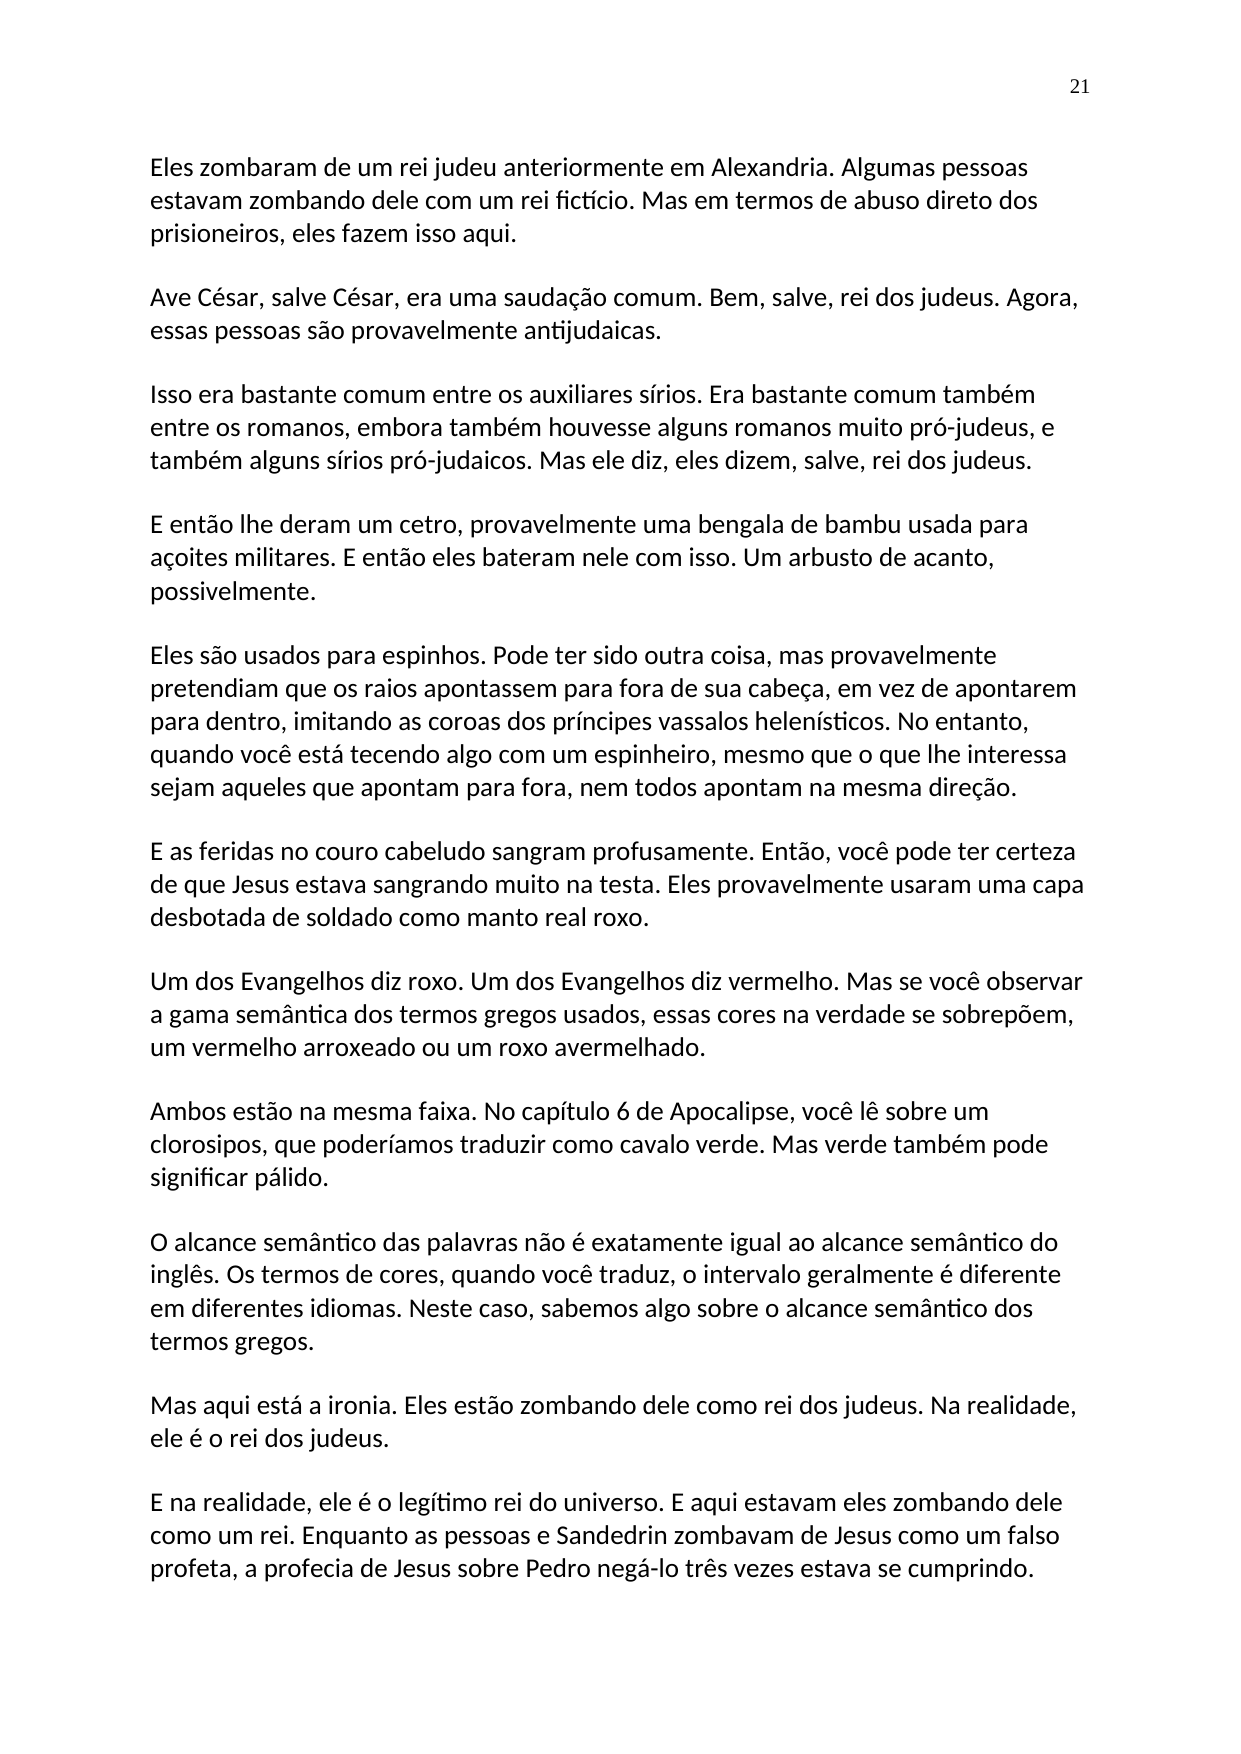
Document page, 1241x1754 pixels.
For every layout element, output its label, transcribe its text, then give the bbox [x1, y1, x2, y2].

text Eles zombaram de um rei judeu anteriormente em Alexandria. Algumas pessoas estavam zombando dele com um rei fictício. Mas em termos de abuso direto dos prisioneiros, eles fazem isso aqui. [150, 150, 1090, 249]
text Ave César, salve César, era uma saudação comum. Bem, salve, rei dos judeus. Agora, essas pessoas são provavelmente antijudaicas. [150, 280, 1090, 346]
text Mas aqui está a ironia. Eles estão zombando dele como rei dos judeus. Na realidade, ele é o rei dos judeus. [150, 1388, 1090, 1454]
text Isso era bastante comum entre os auxiliares sírios. Era bastante comum também entre os romanos, embora também houvesse alguns romanos muito pró-judeus, e também alguns sírios pró-judaicos. Mas ele diz, eles dizem, salve, rei dos judeus. [150, 377, 1090, 476]
text Ambos estão na mesma faixa. No capítulo 6 de Apocalipse, você lê sobre um clorosipos, que poderíamos traduzir como cavalo verde. Mas verde também pode significar pálido. [150, 1094, 1090, 1193]
text Eles são usados para espinhos. Pode ter sido outra coisa, mas provavelmente pretendiam que os raios apontassem para fora de sua cabeça, em vez de apontarem para dentro, imitando as coroas dos príncipes vassalos helenísticos. No entanto, quando você está tecendo algo com um espinheiro, mesmo que o que lhe interessa sejam aqueles que apontam para fora, nem todos apontam na mesma direção. [150, 638, 1090, 803]
text E na realidade, ele é o legítimo rei do universo. E aqui estavam eles zombando dele como um rei. Enquanto as pessoas e Sandedrin zombavam de Jesus como um falso profeta, a profecia de Jesus sobre Pedro negá-lo três vezes estava se cumprindo. [150, 1485, 1090, 1584]
text Um dos Evangelhos diz roxo. Um dos Evangelhos diz vermelho. Mas se você observar a gama semântica dos termos gregos usados, essas cores na verdade se sobrepõem, um vermelho arroxeado ou um roxo avermelhado. [150, 964, 1090, 1063]
text E então lhe deram um cetro, provavelmente uma bengala de bambu usada para açoites militares. E então eles bateram nele com isso. Um arbusto de acanto, possivelmente. [150, 508, 1090, 607]
text E as feridas no couro cabeludo sangram profusamente. Então, você pode ter certeza de que Jesus estava sangrando muito na testa. Eles provavelmente usaram uma capa desbotada de soldado como manto real roxo. [150, 834, 1090, 933]
text O alcance semântico das palavras não é exatamente igual ao alcance semântico do inglês. Os termos de cores, quando você traduz, o intervalo geralmente é diferente em diferentes idiomas. Neste caso, sabemos algo sobre o alcance semântico dos termos gregos. [150, 1225, 1090, 1357]
